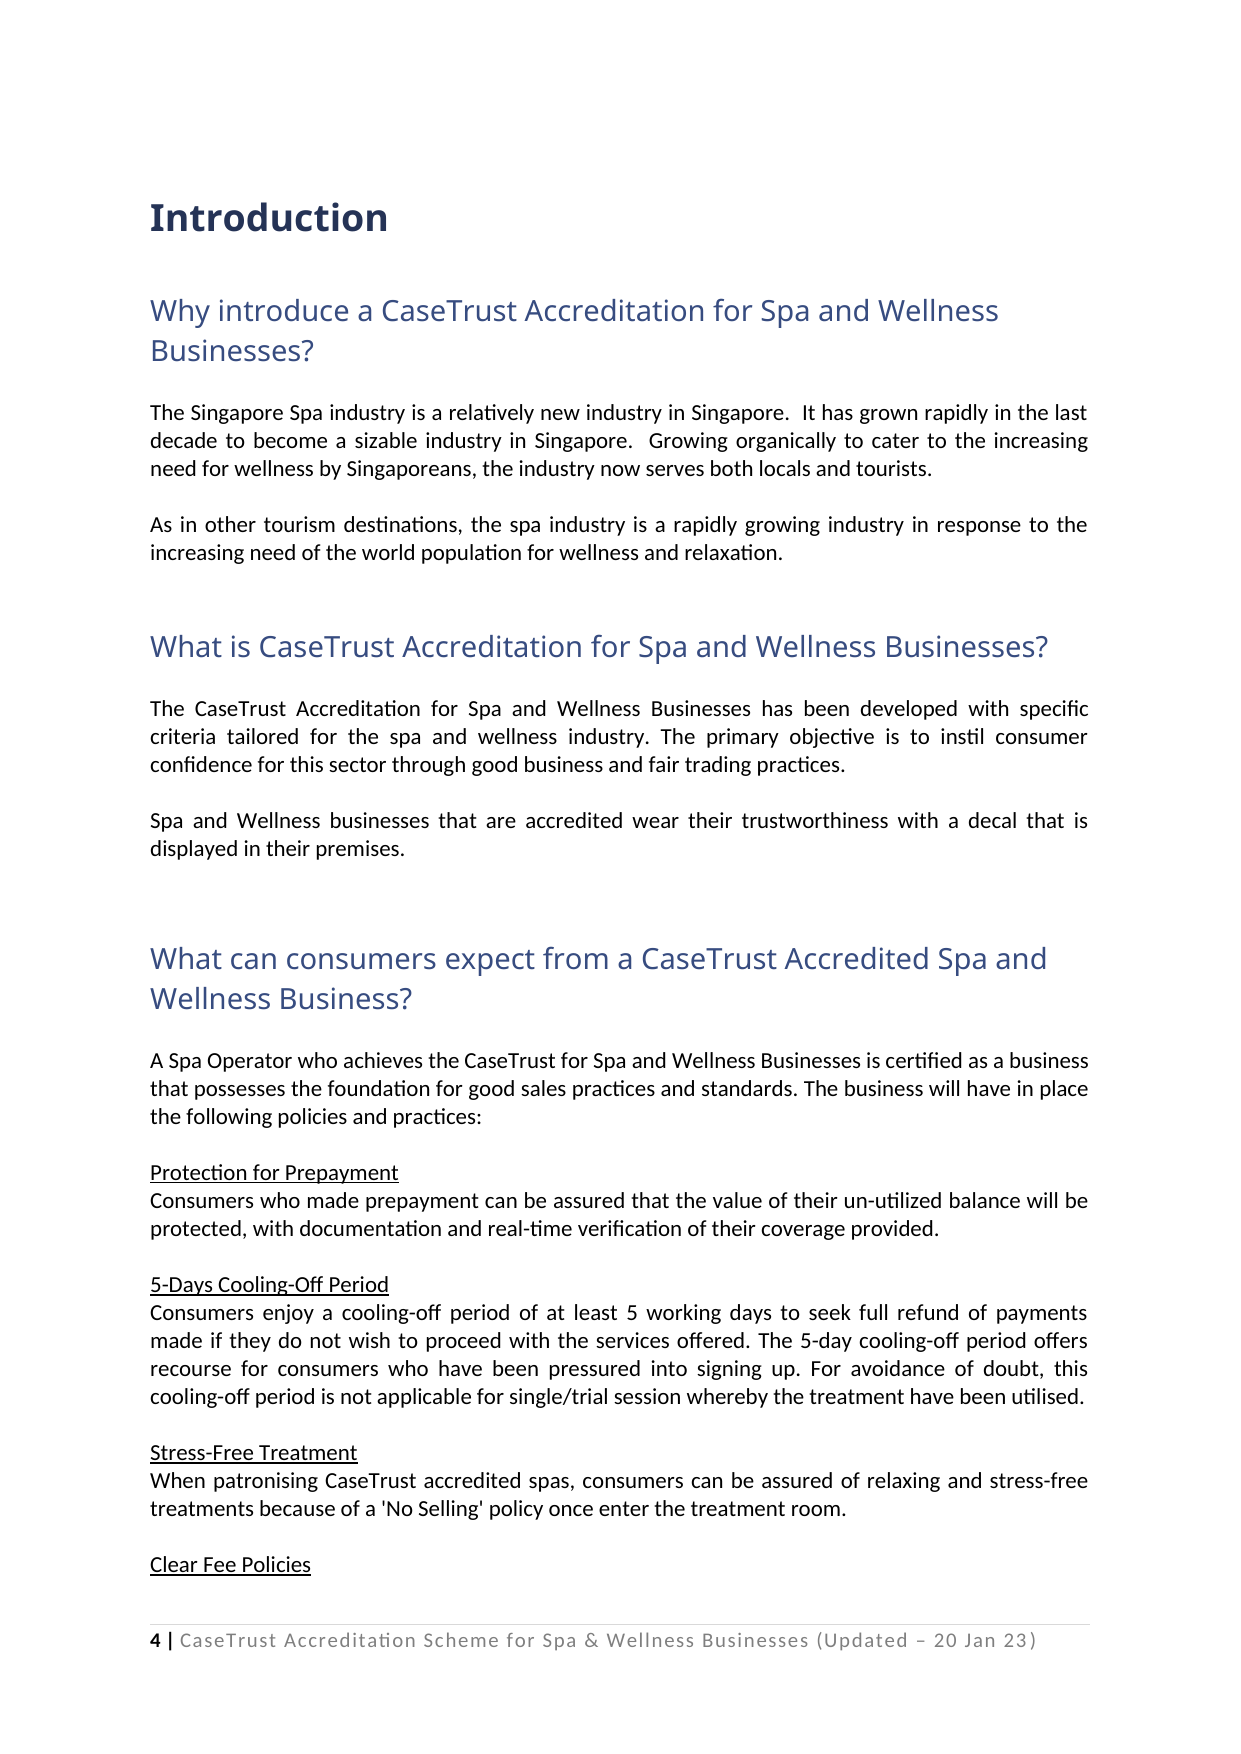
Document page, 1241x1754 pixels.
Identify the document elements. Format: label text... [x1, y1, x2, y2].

subtitle Introduction [150, 192, 1090, 243]
subtitle What is CaseTrust Accreditation for Spa and Wellness Businesses? [150, 626, 1090, 666]
text 5-Days Cooling-Off Period [150, 1270, 1090, 1298]
text The Singapore Spa industry is a relatively new industry in Singapore. It has grown rapidly in the last decade to become a sizable industry in Singapore. Growing organically to cater to the increasing need for wellness by Singaporeans, the industry now serves both locals and tourists. [150, 398, 1090, 482]
text The CaseTrust Accreditation for Spa and Wellness Businesses has been developed with specific criteria tailored for the spa and wellness industry. The primary objective is to instil consumer confidence for this sector through good business and fair trading practices. [150, 694, 1090, 778]
text As in other tourism destinations, the spa industry is a rapidly growing industry in response to the increasing need of the world population for wellness and relaxation. [150, 510, 1090, 566]
subtitle Why introduce a CaseTrust Accreditation for Spa and Wellness Businesses? [150, 291, 1090, 370]
text Consumers who made prepayment can be assured that the value of their un-utilized balance will be protected, with documentation and real-time verification of their coverage provided. [150, 1186, 1090, 1242]
text When patronising CaseTrust accredited spas, consumers can be assured of relaxing and stress-free treatments because of a 'No Selling' policy once enter the treatment room. [150, 1466, 1090, 1522]
text Protection for Prepayment [150, 1158, 1090, 1186]
text A Spa Operator who achieves the CaseTrust for Spa and Wellness Businesses is certified as a business that possesses the foundation for good sales practices and standards. The business will have in place the following policies and practices: [150, 1046, 1090, 1130]
subtitle What can consumers expect from a CaseTrust Accredited Spa and Wellness Business? [150, 938, 1090, 1018]
text Stress-Free Treatment [150, 1438, 1090, 1466]
text Consumers enjoy a cooling-off period of at least 5 working days to seek full refund of payments made if they do not wish to proceed with the services offered. The 5-day cooling-off period offers recourse for consumers who have been pressured into signing up. For avoidance of doubt, this cooling-off period is not applicable for single/trial session whereby the treatment have been utilised. [150, 1298, 1090, 1410]
text Spa and Wellness businesses that are accredited wear their trustworthiness with a decal that is displayed in their premises. [150, 806, 1090, 862]
text Clear Fee Policies [150, 1550, 1090, 1578]
